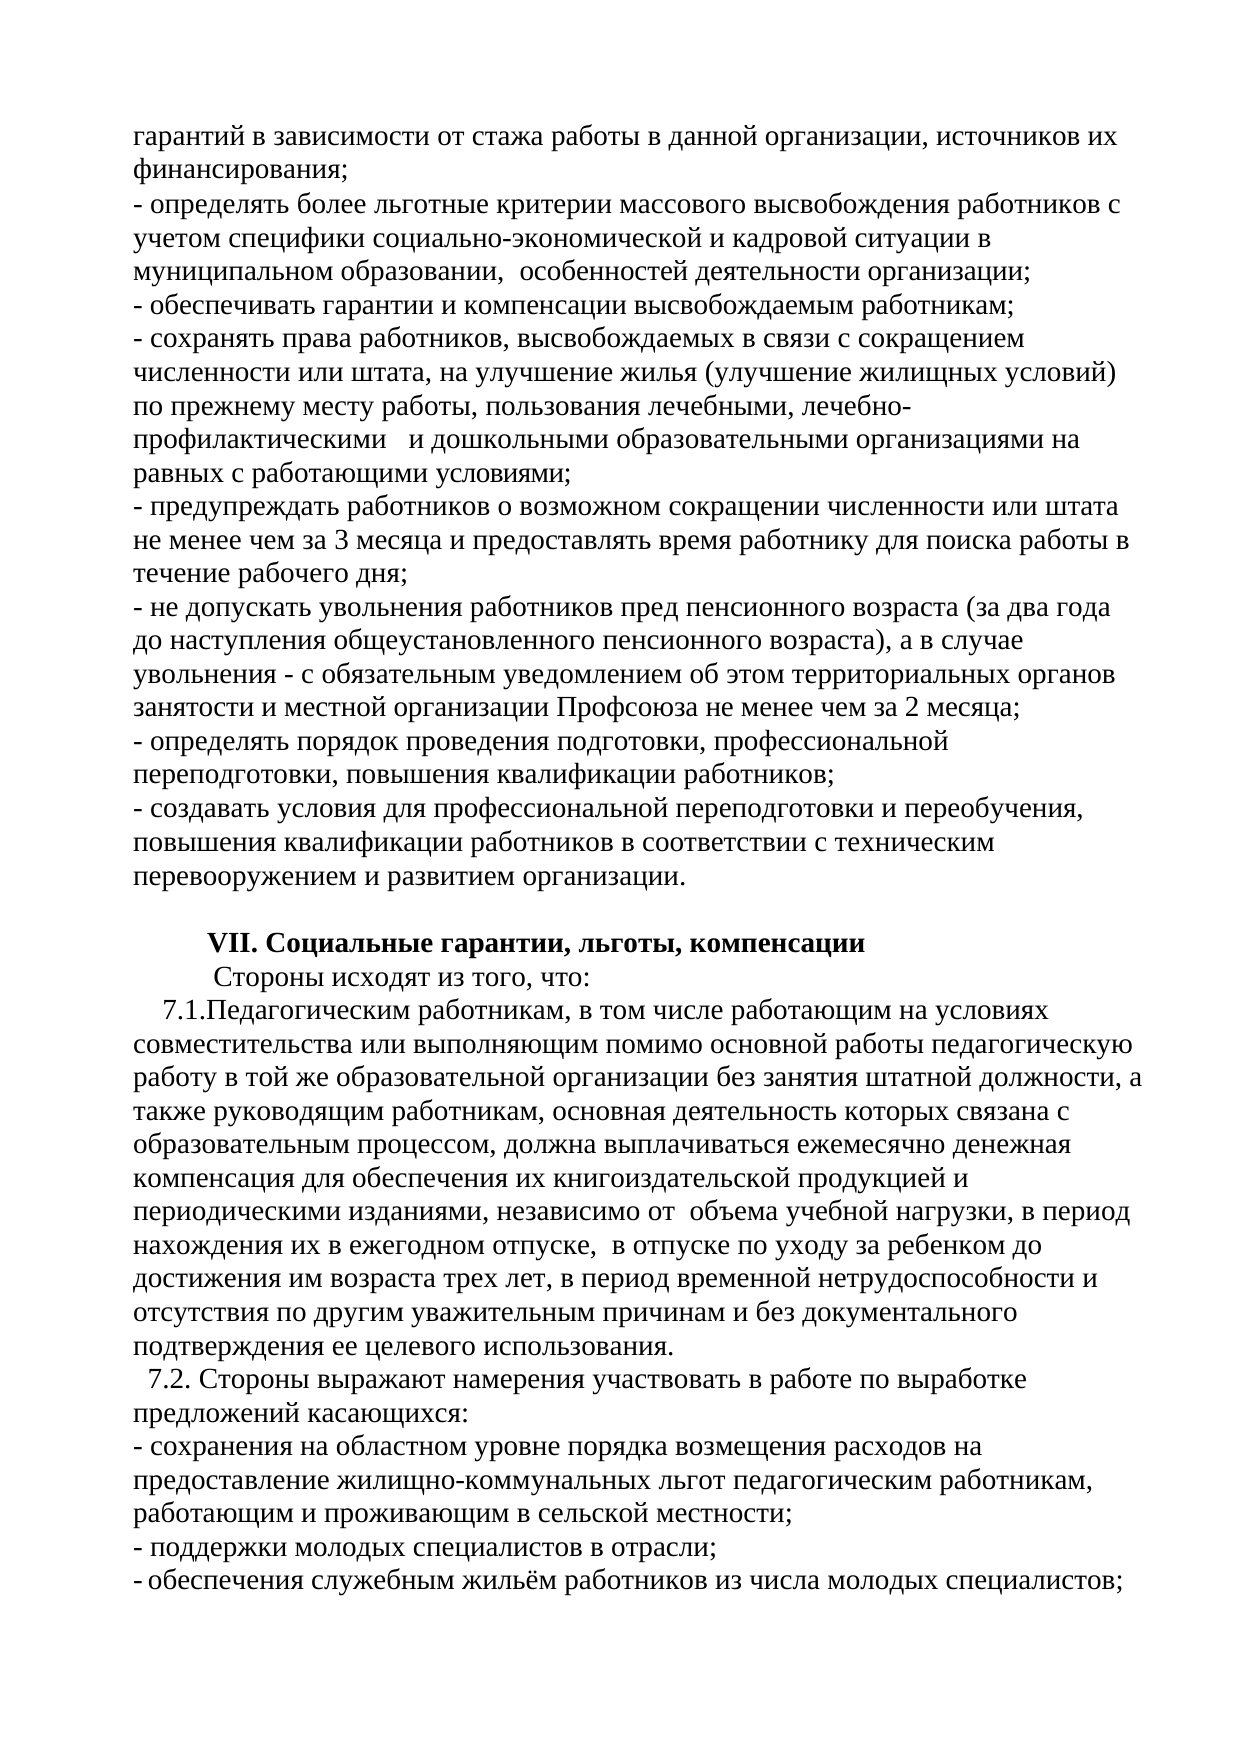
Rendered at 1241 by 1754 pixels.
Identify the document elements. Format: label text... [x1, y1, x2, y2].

text - создавать условия для профессиональной переподготовки и переобучения, повышения квалификации работников в соответствии с техническим перевооружением и развитием организации. [133, 791, 1119, 891]
text - обеспечивать гарантии и компенсации высвобождаемым работникам; [133, 287, 1152, 321]
text - сохранять права работников, высвобождаемых в связи с сокращением численности или штата, на улучшение жилья (улучшение жилищных условий) по прежнему месту работы, пользования лечебными, лечебно-профилактическими и дошкольными образовательными организациями на равных с работающими условиями; [133, 321, 1152, 488]
text 7.2. Стороны выражают намерения участвовать в работе по выработке предложений касающихся: [133, 1361, 1152, 1428]
text - сохранения на областном уровне порядка возмещения расходов на предоставление жилищно-коммунальных льгот педагогическим работникам, работающим и проживающим в сельской местности; [133, 1428, 1152, 1529]
text Стороны исходят из того, что: [133, 959, 1152, 992]
list обеспечения служебным жильём работников из числа молодых специалистов; [133, 1562, 1152, 1596]
text - не допускать увольнения работников пред пенсионного возраста (за два года до наступления общеустановленного пенсионного возраста), а в случае увольнения - с обязательным уведомлением об этом территориальных органов занятости и местной организации Профсоюза не менее чем за 2 месяца; [133, 589, 1147, 723]
text - определять более льготные критерии массового высвобождения работников с учетом специфики социально-экономической и кадровой ситуации в муниципальном образовании, особенностей деятельности организации; [133, 186, 1149, 287]
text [133, 118, 1149, 185]
text - определять порядок проведения подготовки, профессиональной переподготовки, повышения квалификации работников; [133, 723, 1147, 790]
text VII. Социальные гарантии, льготы, компенсации [133, 925, 1152, 959]
text - предупреждать работников о возможном сокращении численности или штата не менее чем за 3 месяца и предоставлять время работнику для поиска работы в течение рабочего дня; [133, 488, 1147, 589]
text 7.1.Педагогическим работникам, в том числе работающим на условиях совместительства или выполняющим помимо основной работы педагогическую работу в той же образовательной организации без занятия штатной должности, а также руководящим работникам, основная деятельность которых связана с образовательным процессом, должна выплачиваться ежемесячно денежная компенсация для обеспечения их книгоиздательской продукцией и периодическими изданиями, независимо от объема учебной нагрузки, в период нахождения их в ежегодном отпуске, в отпуске по уходу за ребенком до достижения им возраста трех лет, в период временной нетрудоспособности и отсутствия по другим уважительным причинам и без документального подтверждения ее целевого использования. [133, 992, 1152, 1361]
text - поддержки молодых специалистов в отрасли; [133, 1529, 1152, 1562]
